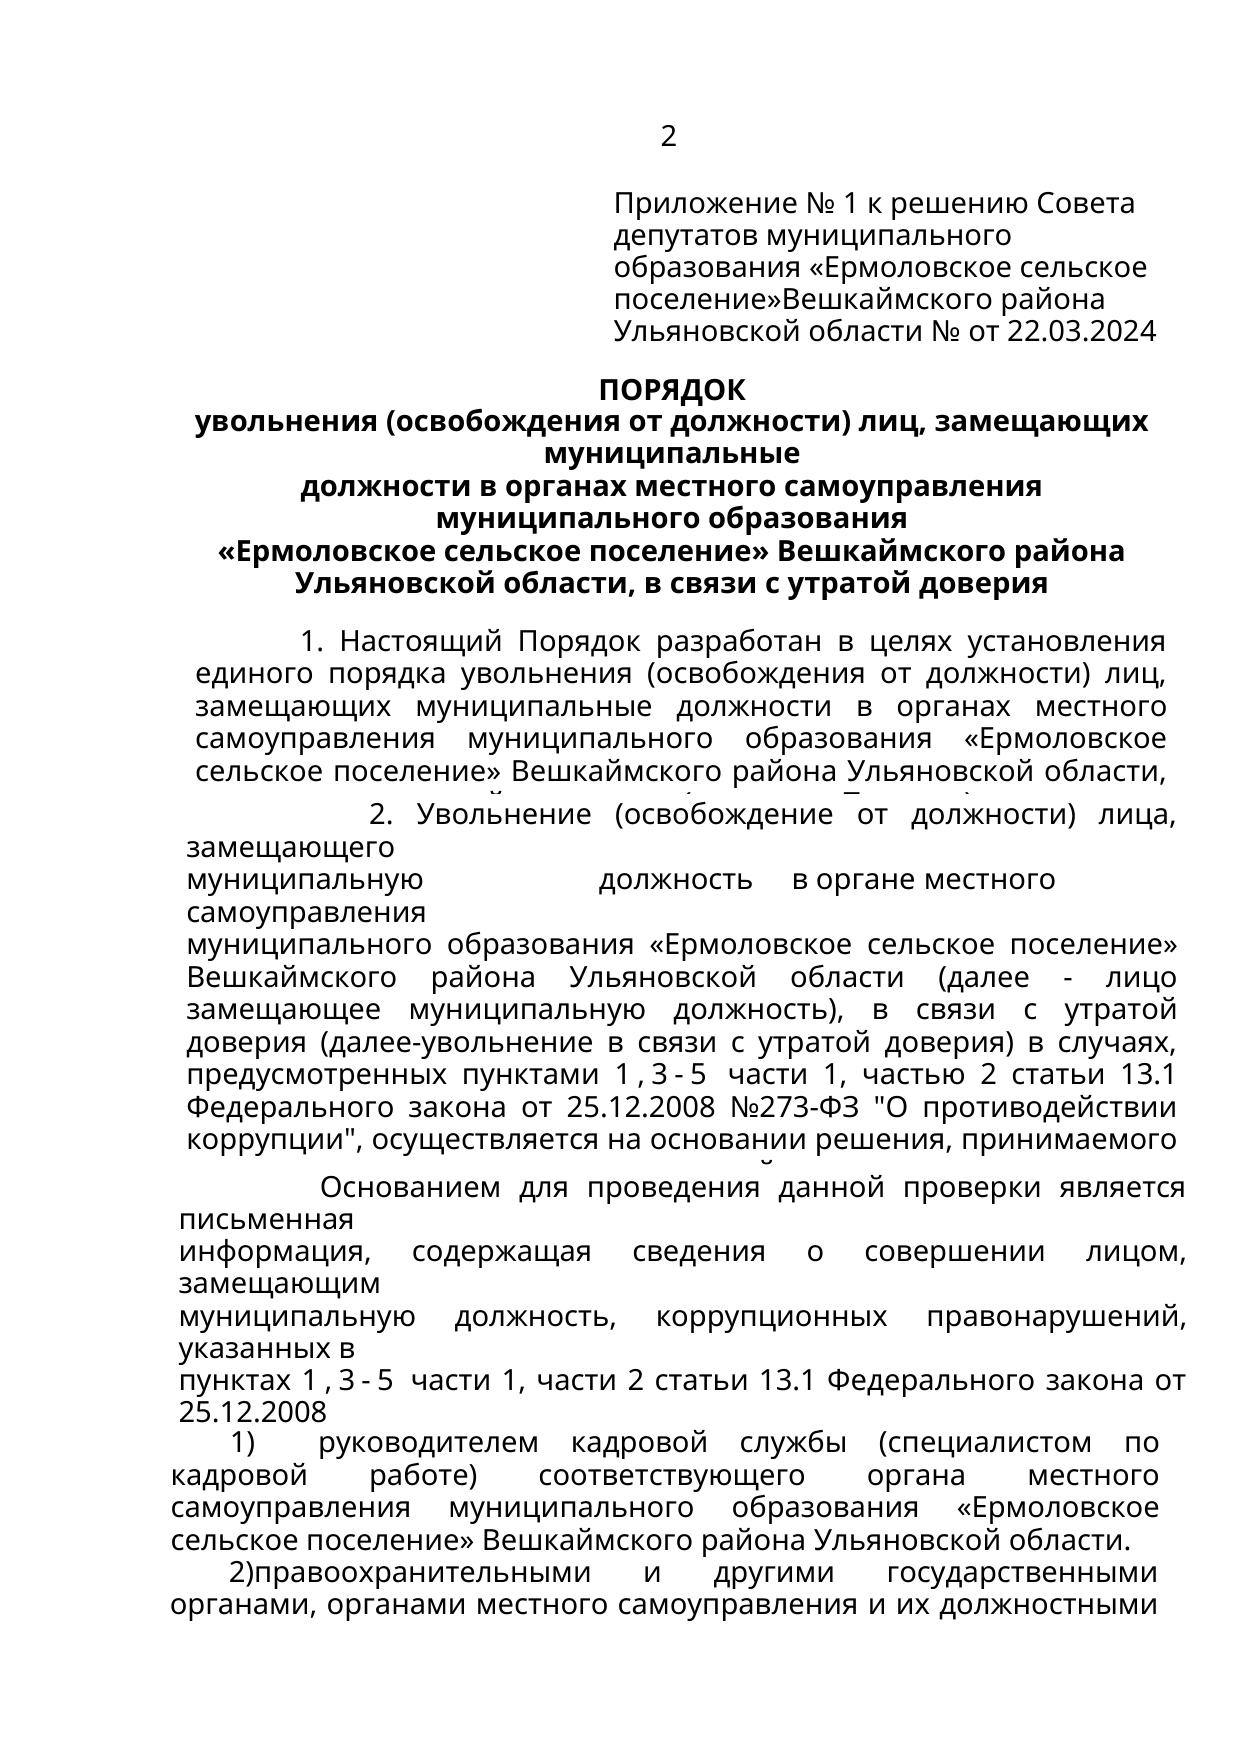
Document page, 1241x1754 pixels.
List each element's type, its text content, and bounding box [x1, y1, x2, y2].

text 2. Увольнение (освобождение от должности) лица, замещающего [186, 798, 1178, 863]
text Основанием для проведения данной проверки является письменная [178, 1172, 1188, 1236]
text Приложение № 1 к решению Совета депутатов муниципального образования «Ермоловское сельское поселение»Вешкаймского района Ульяновской области № от 22.03.2024 г. [613, 188, 1159, 356]
text 2)правоохранительными и другими государственными органами, органами местного самоуправления и их должностными лицами; [169, 1557, 1159, 1627]
text муниципальную должность, коррупционных правонарушений, указанных в [178, 1300, 1188, 1364]
text ПОРЯДОК [178, 378, 1166, 405]
text увольнения (освобождения от должности) лиц, замещающих муниципальные должности в органах местного самоуправления муниципального образования «Ермоловское сельское поселение» Вешкаймского района Ульяновской области, в связи с утратой доверия [178, 405, 1166, 600]
text муниципальную должность в органе местного самоуправления [186, 863, 1178, 928]
text 2 [660, 128, 677, 151]
text муниципального образования «Ермоловское сельское поселение» Вешкаймского района Ульяновской области (далее - лицо замещающее муниципальную должность), в связи с утратой доверия (далее-увольнение в связи с утратой доверия) в случаях, предусмотренных пунктами 1,3-5 части 1, частью 2 статьи 13.1 Федерального закона от 25.12.2008 №273-ФЗ "О противодействии коррупции", осуществляется на основании решения, принимаемого по результатам проверки, проводимой в порядке, определенном нормативным правовым актом Совета депутатов МО «Ермоловское сельское поселение» Вешкаймского района Ульяновской области [186, 928, 1178, 1166]
text пунктах 1,3-5 части 1, части 2 статьи 13.1 Федерального закона от 25.12.2008 [178, 1364, 1188, 1425]
text 1) руководителем кадровой службы (специалистом по кадровой работе) соответствующего органа местного самоуправления муниципального образования «Ермоловское сельское поселение» Вешкаймского района Ульяновской области. [170, 1427, 1160, 1556]
text 1. Настоящий Порядок разработан в целях установления единого порядка увольнения (освобождения от должности) лиц, замещающих муниципальные должности в органах местного самоуправления муниципального образования «Ермоловское сельское поселение» Вешкаймского района Ульяновской области, в связи с утратой доверия (далее - Порядок) в случаях, установленных статьёй 13.1 Федерального закона от 25.12.2008 N 273-ФЗ "О противодействии коррупции". [195, 625, 1168, 794]
text информация, содержащая сведения о совершении лицом, замещающим [178, 1236, 1188, 1300]
